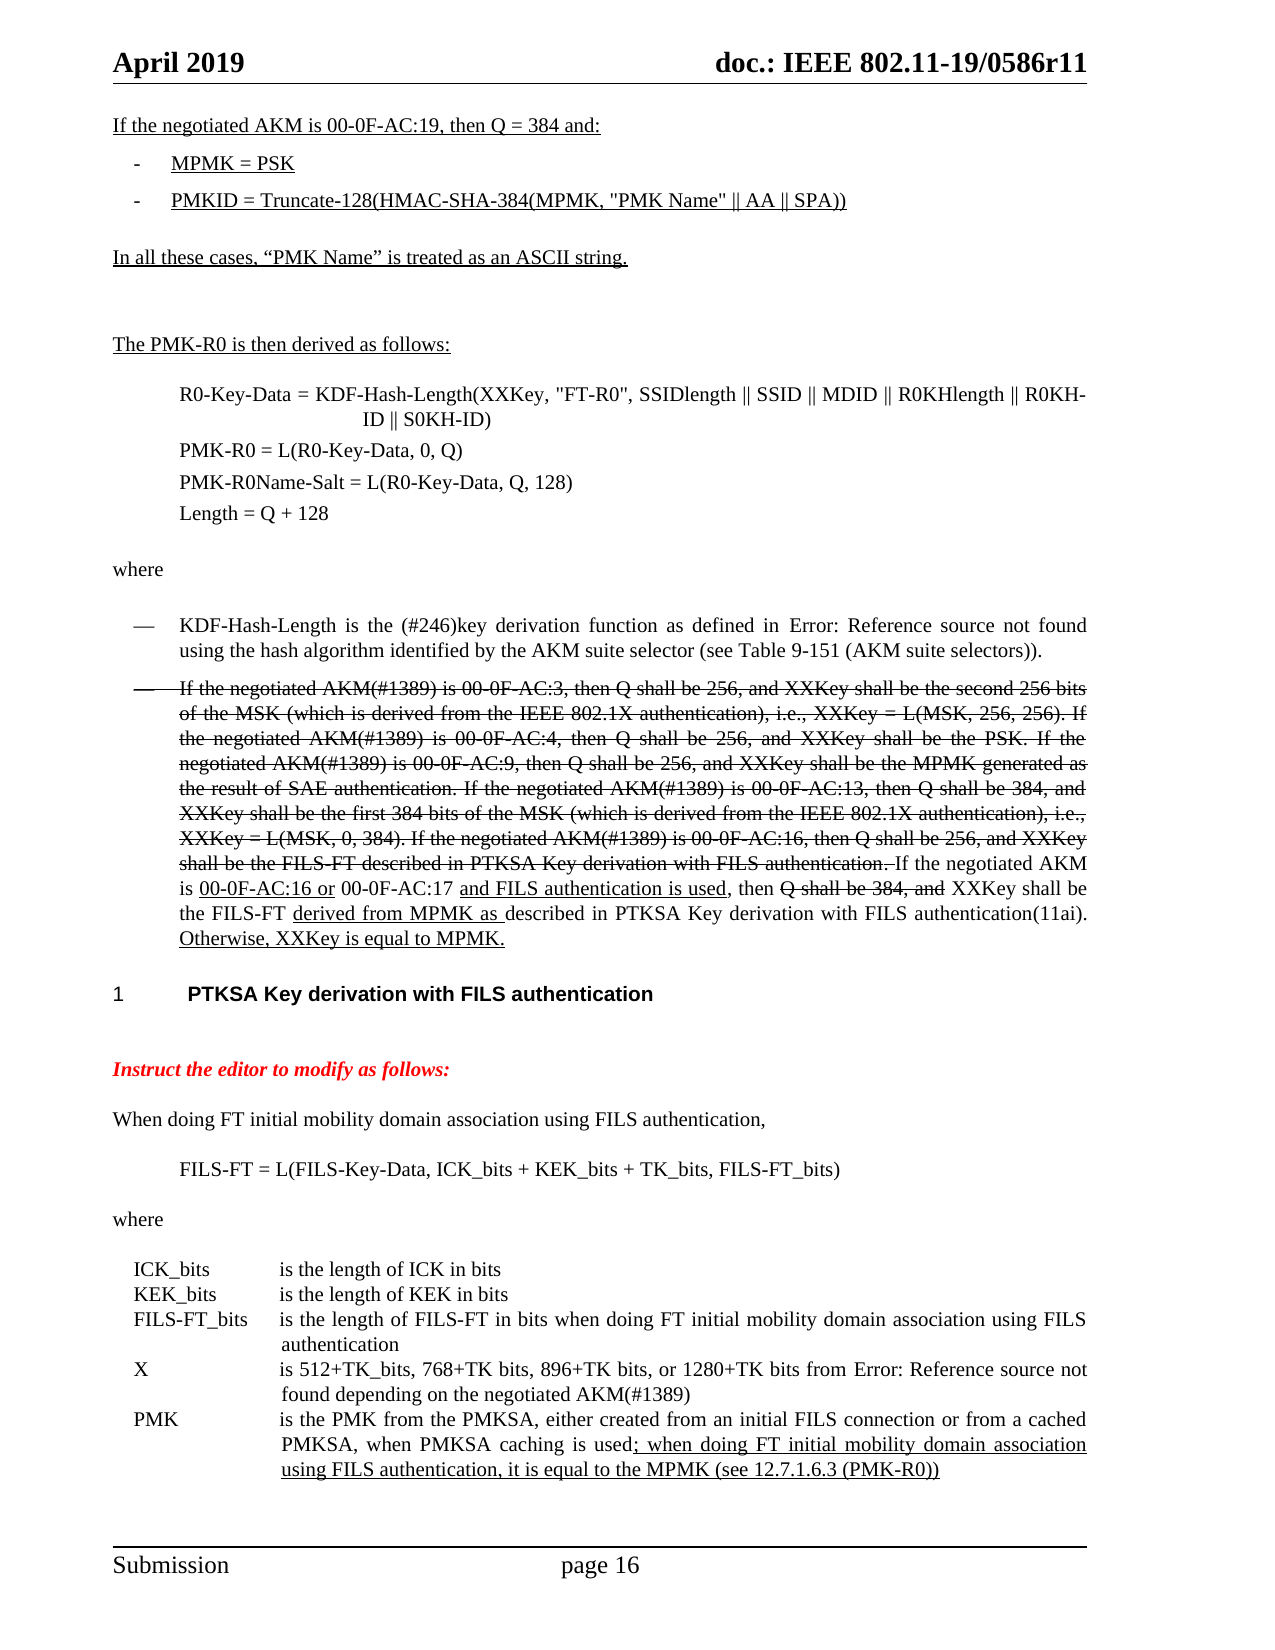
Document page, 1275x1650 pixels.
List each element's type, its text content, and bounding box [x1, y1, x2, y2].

text Instruct the editor to modify as follows: [112, 1056, 1087, 1081]
list ICK_bits is the length of ICK in bits [133, 1256, 1087, 1281]
text When doing FT initial mobility domain association using FILS authentication, [112, 1106, 1087, 1131]
list MPMK = PSK [133, 150, 1087, 175]
text In all these cases, “PMK Name” is treated as an ASCII string. [112, 244, 1087, 269]
text where [112, 556, 1087, 581]
list FILS-FT_bits is the length of FILS-FT in bits when doing FT initial mobility domain association using FILS authentication [133, 1306, 1087, 1356]
list PTKSA Key derivation with FILS authentication [112, 981, 1087, 1006]
list PMK is the PMK from the PMKSA, either created from an initial FILS connection or from a cached PMKSA, when PMKSA caching is used; when doing FT initial mobility domain association using FILS authentication, it is equal to the MPMK (see 12.7.1.6.3 (PMK-R0)) [133, 1406, 1087, 1481]
text R0-Key-Data = KDF-Hash-Length(XXKey, "FT-R0", SSIDlength || SSID || MDID || R0KHlength || R0KH-ID || S0KH-ID) [179, 381, 1087, 431]
list PMKID = Truncate-128(HMAC-SHA-384(MPMK, "PMK Name" || AA || SPA)) [133, 187, 1087, 212]
list If the negotiated AKM(#1389) is 00-0F-AC:3, then Q shall be 256, and XXKey shall be the second 256 bits of the MSK (which is derived from the IEEE 802.1X authentication), i.e., XXKey = L(MSK, 256, 256). If the negotiated AKM(#1389) is 00-0F-AC:4, then Q shall be 256, and XXKey shall be the PSK. If the negotiated AKM(#1389) is 00-0F-AC:9, then Q shall be 256, and XXKey shall be the MPMK generated as the result of SAE authentication. If the negotiated AKM(#1389) is 00-0F-AC:13, then Q shall be 384, and XXKey shall be the first 384 bits of the MSK (which is derived from the IEEE 802.1X authentication), i.e., XXKey = L(MSK, 0, 384). If the negotiated AKM(#1389) is 00-0F-AC:16, then Q shall be 256, and XXKey shall be the FILS-FT described in 12.12.2.5.3 (PTKSA Key derivation with FILS authentication). If the negotiated AKM is 00-0F-AC:16 or 00-0F-AC:17 and FILS authentication is used, then Q shall be 384, and XXKey shall be the FILS-FT derived from MPMK as described in 12.12.2.5.3 (PTKSA Key derivation with FILS authentication)(11ai). Otherwise, XXKey is equal to MPMK. [133, 690, 1087, 950]
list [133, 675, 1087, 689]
text If the negotiated AKM is 00-0F-AC:19, then Q = 384 and: [112, 112, 1087, 137]
text where [112, 1206, 1087, 1231]
list KEK_bits is the length of KEK in bits [133, 1281, 1087, 1306]
text FILS-FT = L(FILS-Key-Data, ICK_bits + KEK_bits + TK_bits, FILS-FT_bits) [179, 1156, 1087, 1181]
text The PMK-R0 is then derived as follows: [112, 331, 1087, 356]
text Length = Q + 128 [179, 500, 1087, 525]
text PMK-R0Name-Salt = L(R0-Key-Data, Q, 128) [179, 469, 1087, 494]
text PMK-R0 = L(R0-Key-Data, 0, Q) [179, 437, 1087, 462]
